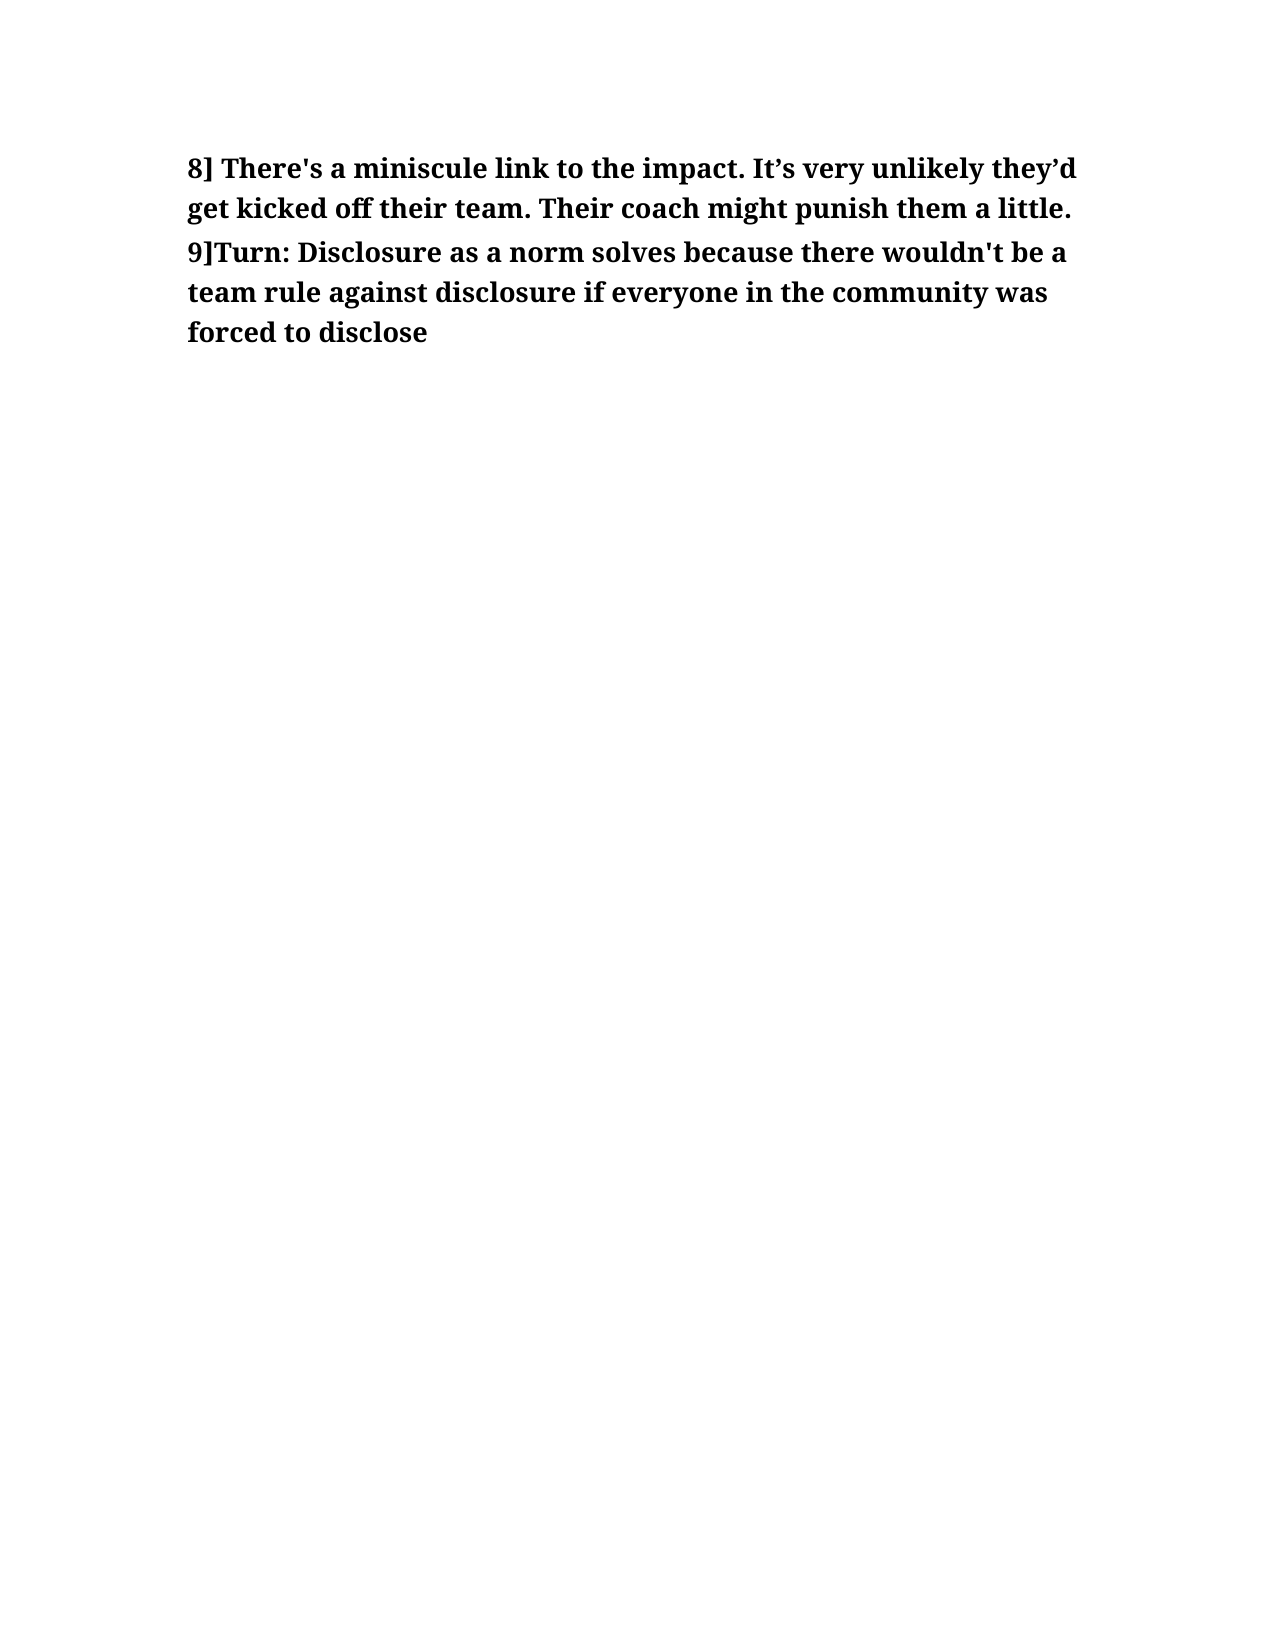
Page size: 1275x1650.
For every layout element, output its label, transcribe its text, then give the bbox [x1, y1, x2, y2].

subtitle 9]Turn: Disclosure as a norm solves because there wouldn't be a team rule against disclosure if everyone in the community was forced to disclose [187, 234, 1087, 350]
subtitle 8] There's a miniscule link to the impact. It’s very unlikely they’d get kicked off their team. Their coach might punish them a little. [187, 150, 1087, 227]
